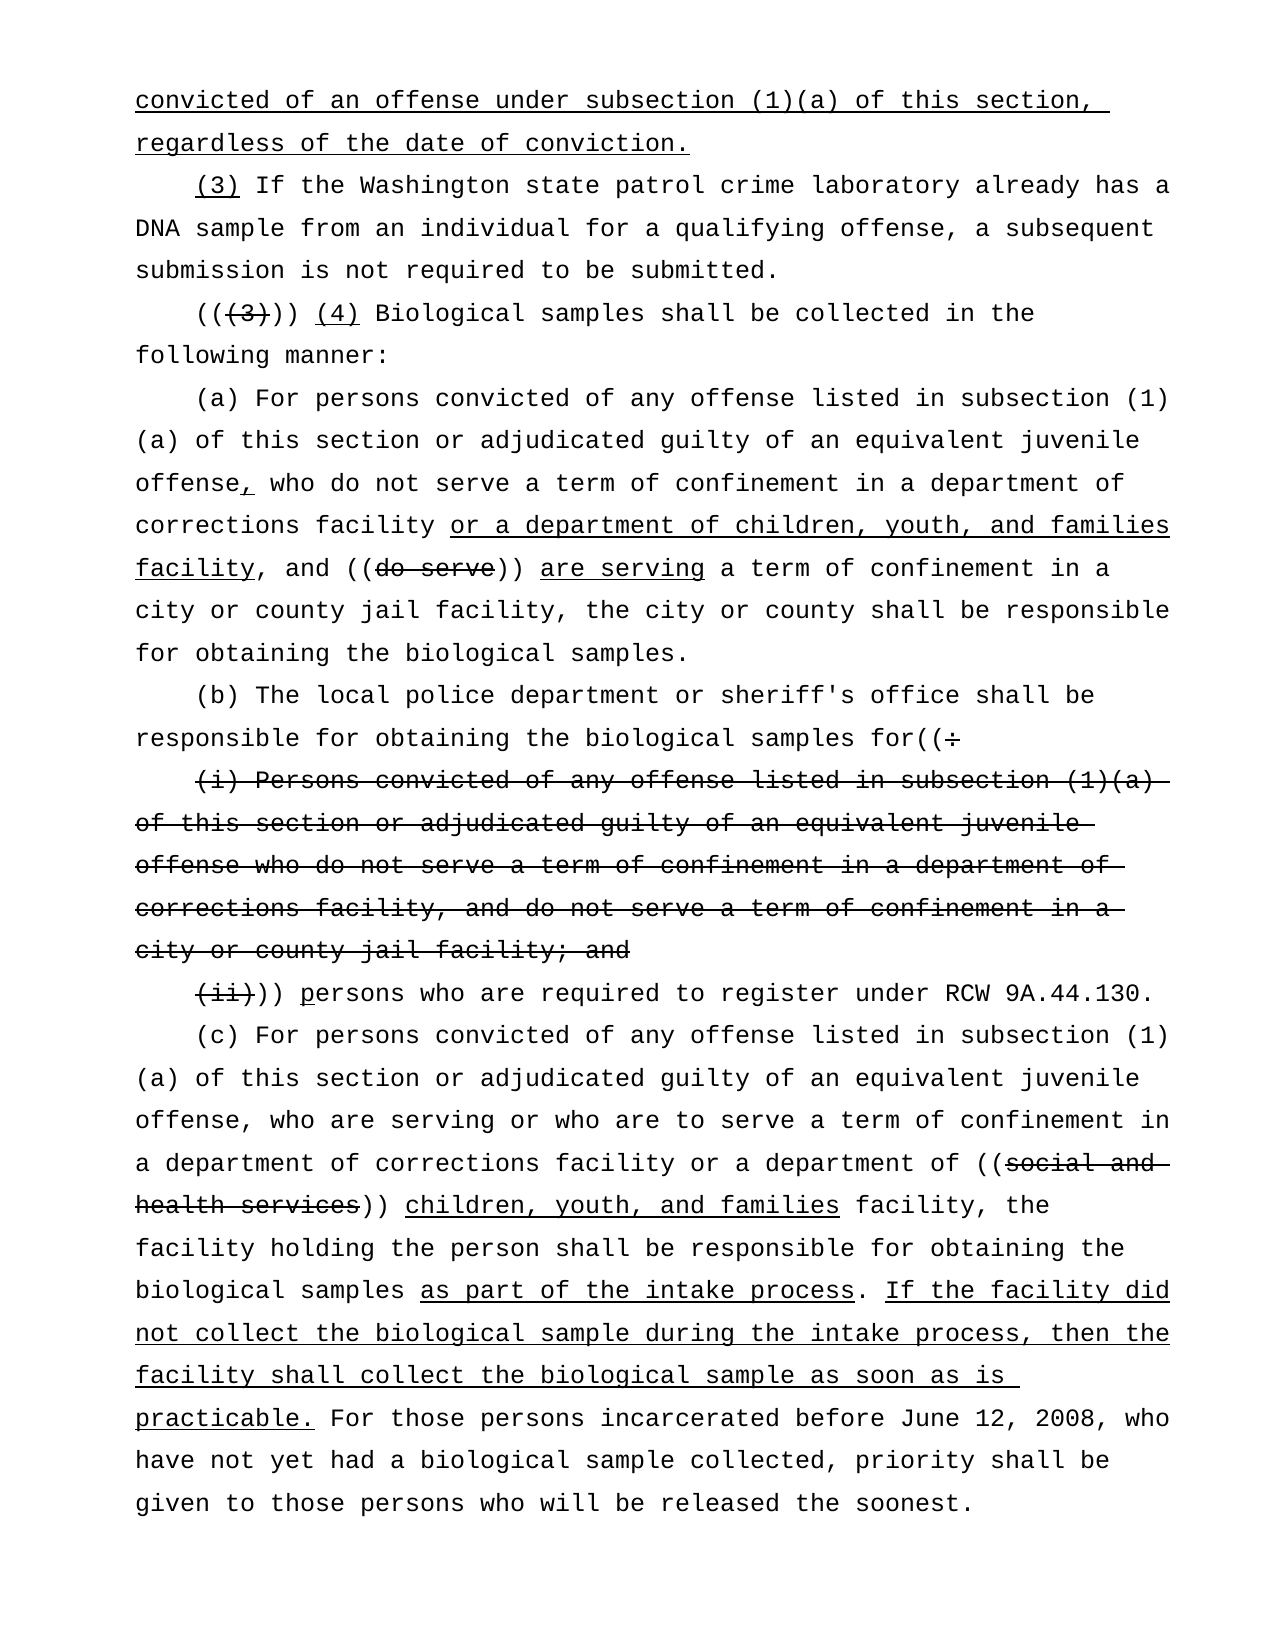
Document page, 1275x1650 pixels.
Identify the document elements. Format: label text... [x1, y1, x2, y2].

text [135, 75, 1170, 160]
text (3) If the Washington state patrol crime laboratory already has a DNA sample from an individual for a qualifying offense, a subsequent submission is not required to be submitted. [135, 160, 1170, 287]
text (c) For persons convicted of any offense listed in subsection (1)(a) of this section or adjudicated guilty of an equivalent juvenile offense, who are serving or who are to serve a term of confinement in a department of corrections facility or a department of ((social and health services)) children, youth, and families facility, the facility holding the person shall be responsible for obtaining the biological samples as part of the intake process. If the facility did not collect the biological sample during the intake process, then the facility shall collect the biological sample as soon as is practicable. For those persons incarcerated before June 12, 2008, who have not yet had a biological sample collected, priority shall be given to those persons who will be released the soonest. [135, 1345, 1170, 1520]
text (((3))) (4) Biological samples shall be collected in the following manner: [135, 287, 1170, 372]
text (c) For persons convicted of any offense listed in subsection (1)(a) of this section or adjudicated guilty of an equivalent juvenile offense, who are serving or who are to serve a term of confinement in a department of corrections facility or a department of ((social and health services)) children, youth, and families facility, the facility holding the person shall be responsible for obtaining the biological samples as part of the intake process. If the facility did not collect the biological sample during the intake process, then the facility shall collect the biological sample as soon as is practicable. For those persons incarcerated before June 12, 2008, who have not yet had a biological sample collected, priority shall be given to those persons who will be released the soonest. [135, 1010, 1170, 1344]
text (i) Persons convicted of any offense listed in subsection (1)(a) of this section or adjudicated guilty of an equivalent juvenile offense who do not serve a term of confinement in a department of corrections facility, and do not serve a term of confinement in a city or county jail facility; and [135, 755, 1170, 967]
text (ii))) persons who are required to register under RCW 9A.44.130. [135, 967, 1170, 1010]
text (b) The local police department or sheriff's office shall be responsible for obtaining the biological samples for((: [135, 670, 1170, 755]
text (a) For persons convicted of any offense listed in subsection (1)(a) of this section or adjudicated guilty of an equivalent juvenile offense, who do not serve a term of confinement in a department of corrections facility or a department of children, youth, and families facility, and ((do serve)) are serving a term of confinement in a city or county jail facility, the city or county shall be responsible for obtaining the biological samples. [135, 372, 1170, 670]
